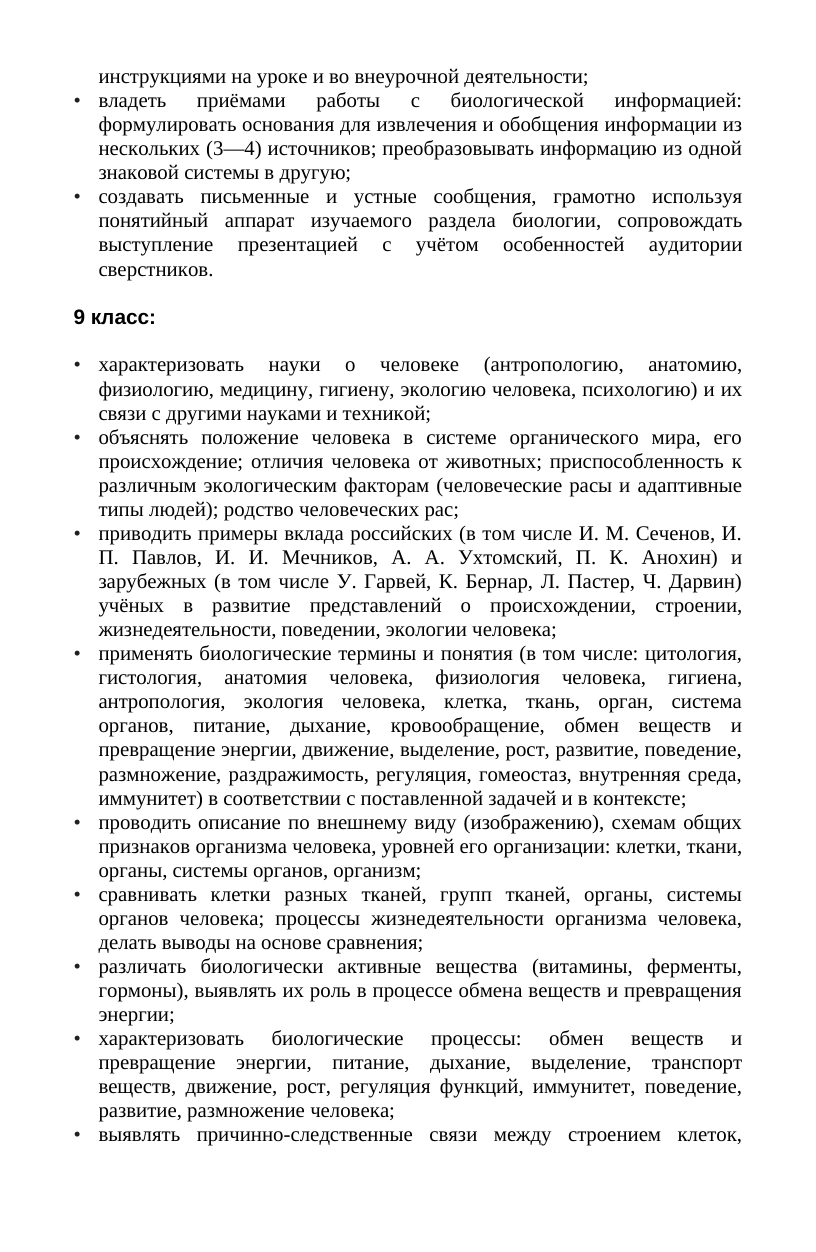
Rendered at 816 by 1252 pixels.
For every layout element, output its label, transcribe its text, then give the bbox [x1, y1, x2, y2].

list применять биологические термины и понятия (в том числе: цитология, гистология, анатомия человека, физиология человека, гигиена, антропология, экология человека, клетка, ткань, орган, система органов, питание, дыхание, кровообращение, обмен веществ и превращение энергии, движение, выделение, рост, развитие, поведение, размножение, раздражимость, регуляция, гомеостаз, внутренняя среда, иммунитет) в соответствии с поставленной задачей и в контексте; [73, 641, 743, 809]
list сравнивать клетки разных тканей, групп тканей, органы, системы органов человека; процессы жизнедеятельности организма человека, делать выводы на основе сравнения; [73, 882, 743, 954]
text 9 класс: [73, 304, 743, 328]
list объяснять положение человека в системе органического мира, его происхождение; отличия человека от животных; приспособленность к различным экологическим факторам (человеческие расы и адаптивные типы людей); родство человеческих рас; [73, 424, 743, 521]
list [73, 1122, 743, 1146]
list характеризовать науки о человеке (антропологию, анатомию, физиологию, медицину, гигиену, экологию человека, психологию) и их связи с другими науками и техникой; [73, 352, 743, 424]
list приводить примеры вклада российских (в том числе И. М. Сеченов, И. П. Павлов, И. И. Мечников, А. А. Ухтомский, П. К. Анохин) и зарубежных (в том числе У. Гарвей, К. Бернар, Л. Пастер, Ч. Дарвин) учёных в развитие представлений о происхождении, строении, жизнедеятельности, поведении, экологии человека; [73, 521, 743, 641]
list создавать письменные и устные сообщения, грамотно используя понятийный аппарат изучаемого раздела биологии, сопровождать выступление презентацией с учётом особенностей аудитории сверстников. [73, 184, 743, 281]
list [73, 64, 743, 88]
list характеризовать биологические процессы: обмен веществ и превращение энергии, питание, дыхание, выделение, транспорт веществ, движение, рост, регуляция функций, иммунитет, поведение, развитие, размножение человека; [73, 1026, 743, 1122]
list проводить описание по внешнему виду (изображению), схемам общих признаков организма человека, уровней его организации: клетки, ткани, органы, системы органов, организм; [73, 809, 743, 882]
list владеть приёмами работы с биологической информацией: формулировать основания для извлечения и обобщения информации из нескольких (3—4) источников; преобразовывать информацию из одной знаковой системы в другую; [73, 88, 743, 184]
list различать биологически активные вещества (витамины, ферменты, гормоны), выявлять их роль в процессе обмена веществ и превращения энергии; [73, 954, 743, 1026]
